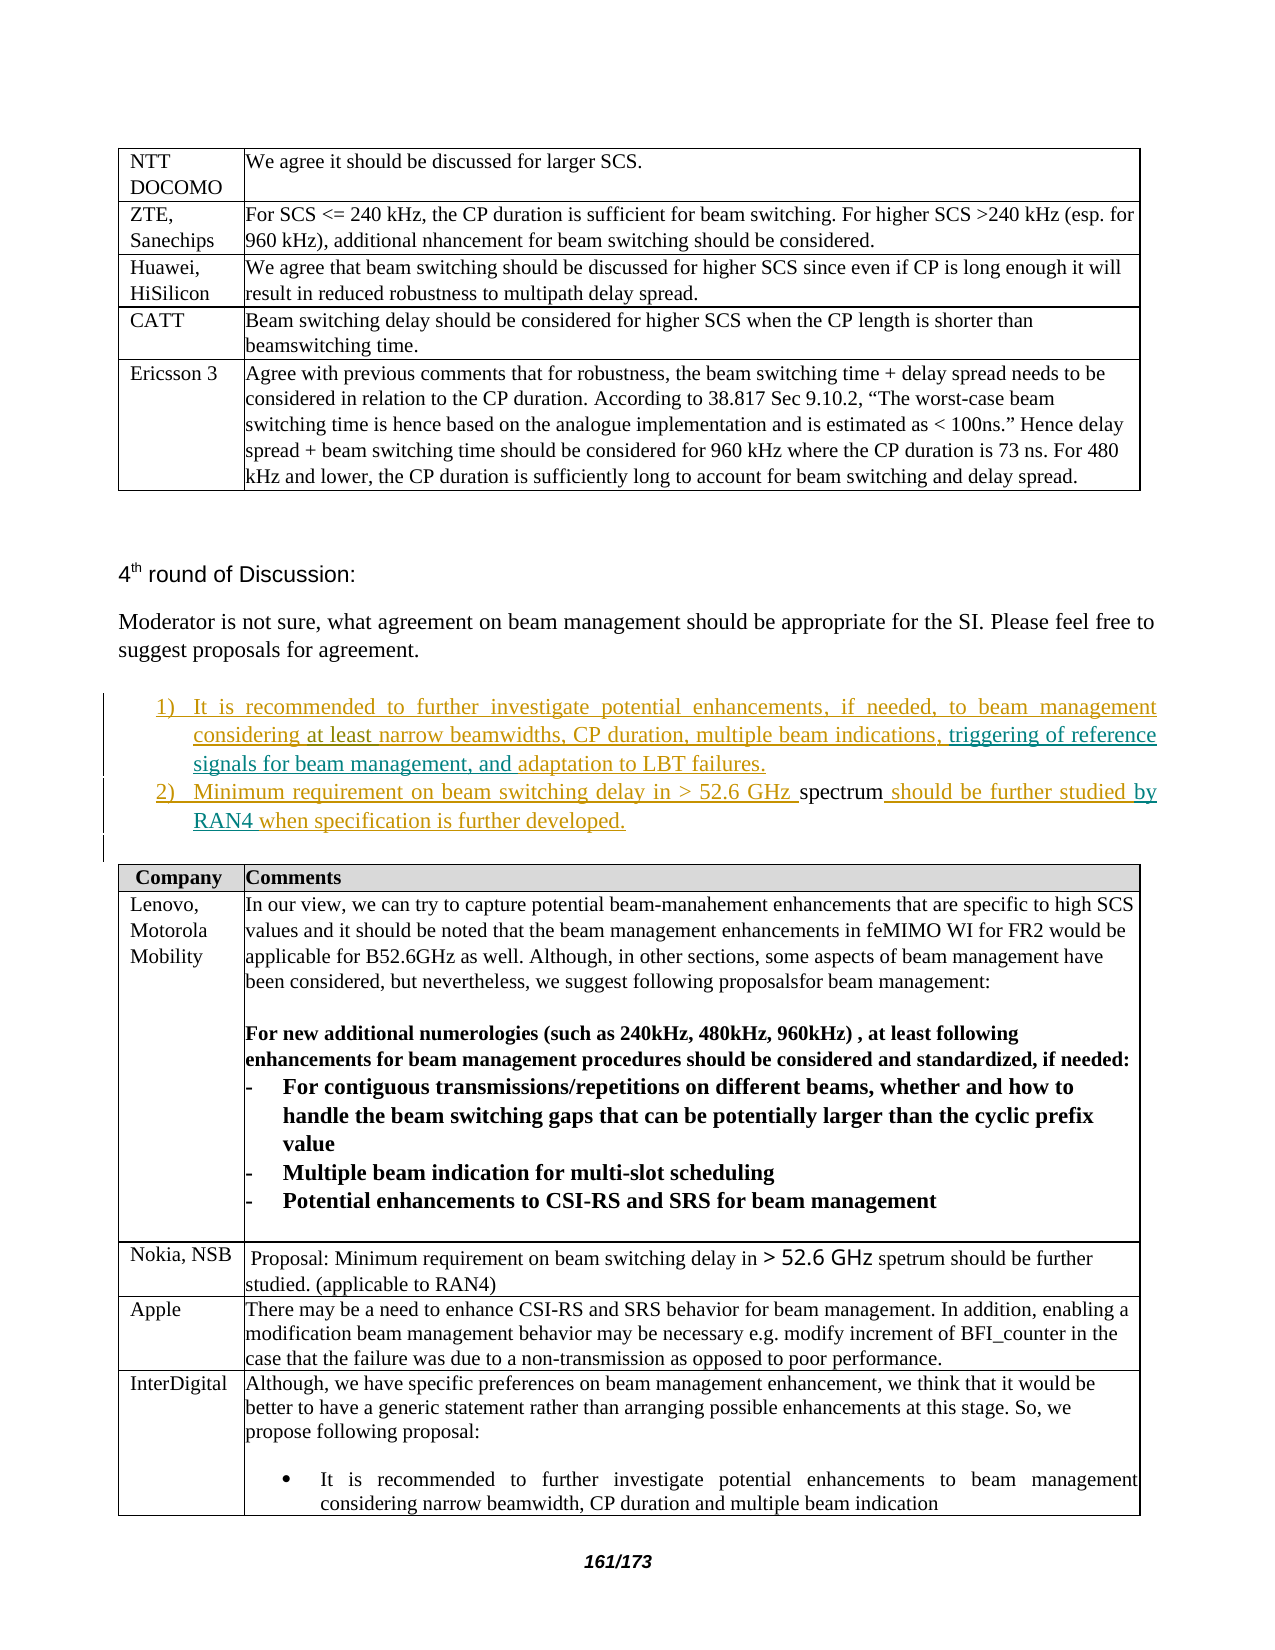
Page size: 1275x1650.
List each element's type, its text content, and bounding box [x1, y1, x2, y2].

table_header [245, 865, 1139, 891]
text Moderator is not sure, what agreement on beam management should be appropriate for the SI. Please feel free to suggest proposals for agreement. [118, 608, 1157, 662]
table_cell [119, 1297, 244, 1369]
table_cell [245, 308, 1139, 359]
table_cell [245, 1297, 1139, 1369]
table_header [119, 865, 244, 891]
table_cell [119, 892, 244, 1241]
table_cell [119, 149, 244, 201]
subtitle 4th round of Discussion: [118, 561, 1157, 587]
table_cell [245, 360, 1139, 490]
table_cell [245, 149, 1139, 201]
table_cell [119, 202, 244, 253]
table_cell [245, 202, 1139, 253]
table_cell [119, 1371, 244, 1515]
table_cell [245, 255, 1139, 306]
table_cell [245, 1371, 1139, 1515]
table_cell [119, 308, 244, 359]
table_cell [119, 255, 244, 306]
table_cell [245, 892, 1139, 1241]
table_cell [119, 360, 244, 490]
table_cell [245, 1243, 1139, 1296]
list spectrum [156, 778, 1157, 833]
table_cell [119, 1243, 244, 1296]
